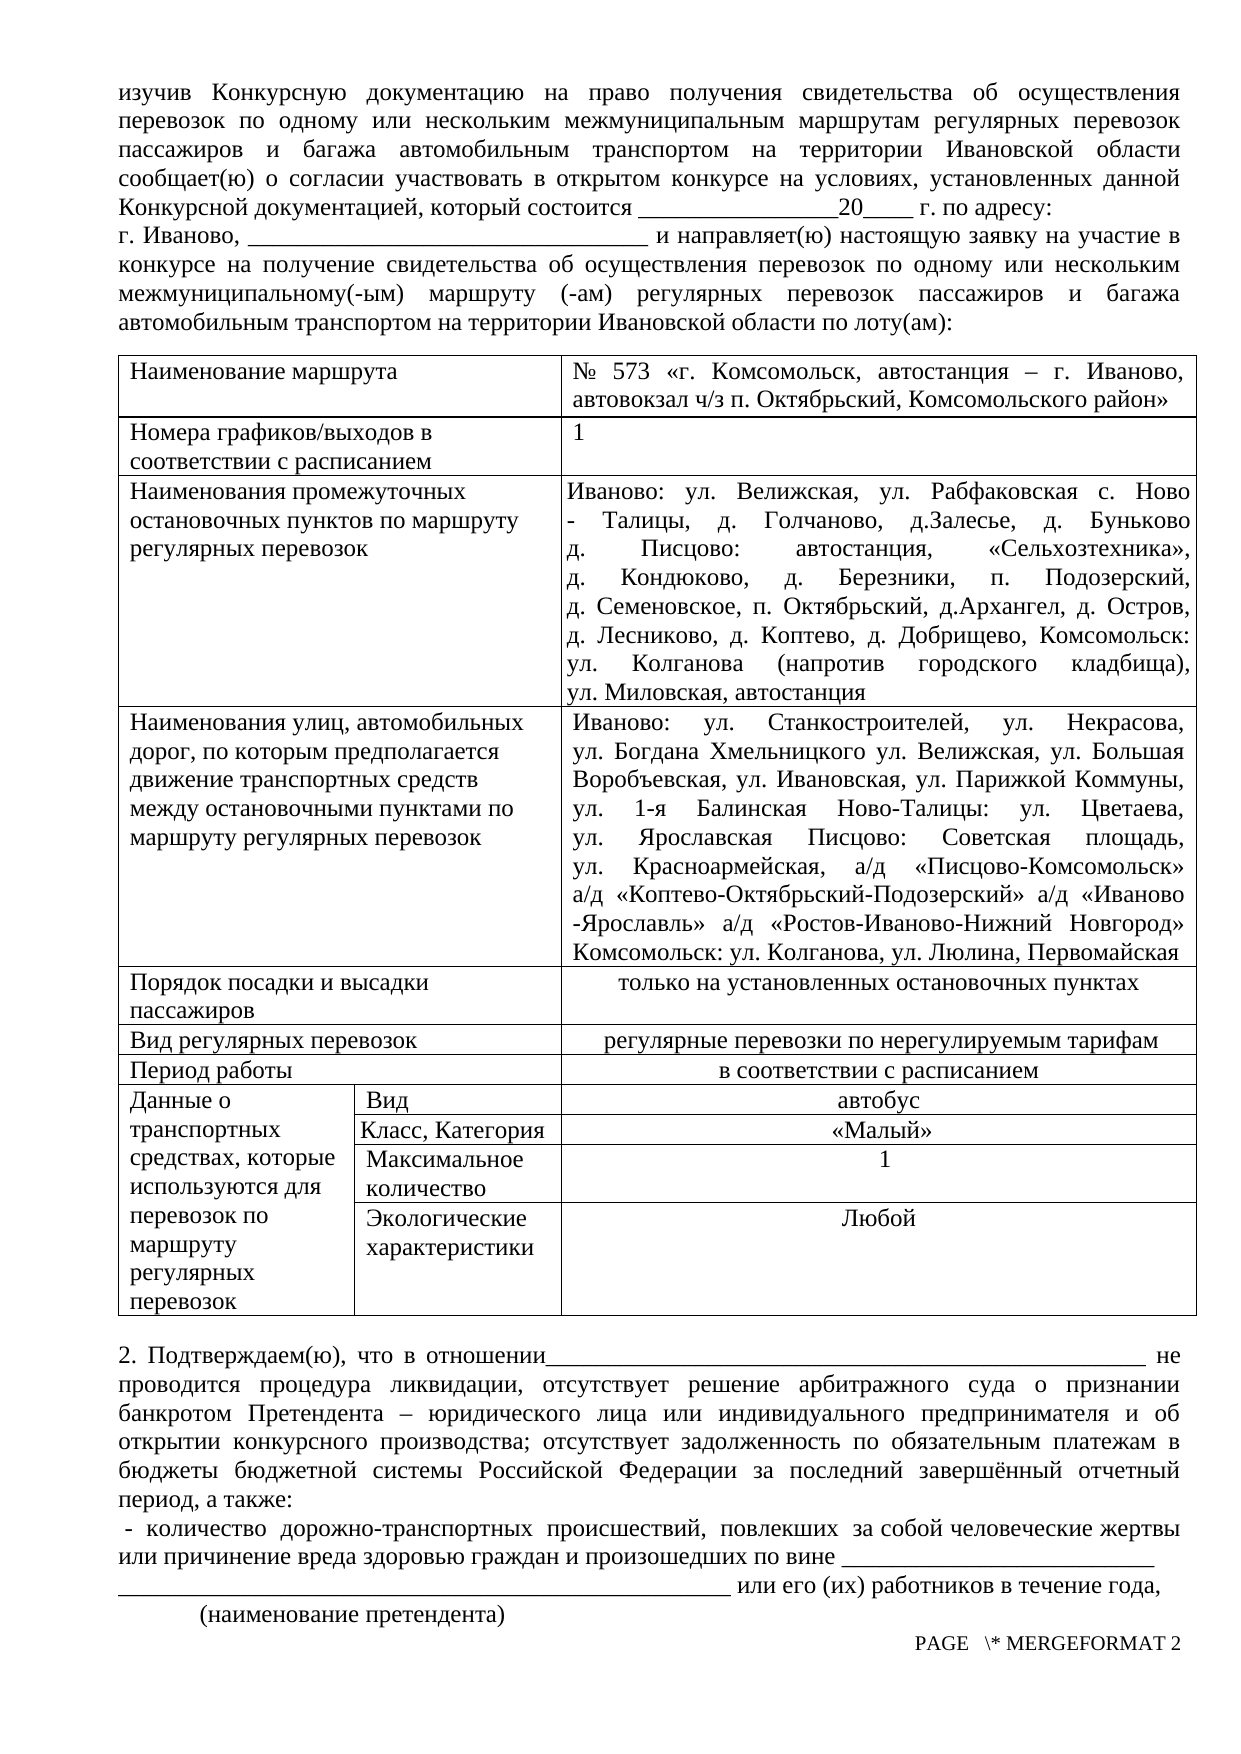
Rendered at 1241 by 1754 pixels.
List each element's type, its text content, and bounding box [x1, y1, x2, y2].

table_cell «Малый» [562, 1115, 1196, 1143]
table_cell Вид регулярных перевозок [119, 1025, 561, 1054]
table_cell регулярные перевозки по нерегулируемым тарифам [562, 1025, 1196, 1054]
text (наименование претендента) [118, 1599, 1181, 1628]
table_cell Порядок посадки и высадки пассажиров [119, 967, 561, 1024]
table_cell Иваново: ул. Станкостроителей, ул. Некрасова, ул. Богдана Хмельницкого ул. Велижская, ул. Большая Воробъевская, ул. Ивановская, ул. Парижкой Коммуны, ул. 1-я Балинская Ново-Талицы: ул. Цветаева, ул. Ярославская Писцово: Советская площадь, ул. Красноармейская, а/д «Писцово-Комсомольск» а/д «Коптево-Октябрьский-Подозерский» а/д «Иваново -Ярославль» а/д «Ростов-Иваново-Нижний Новгород» Комсомольск: ул. Колганова, ул. Люлина, Первомайская [562, 707, 1196, 966]
table_cell Максимальное количество [355, 1145, 561, 1202]
text изучив Конкурсную документацию на право получения свидетельства об осуществления перевозок по одному или нескольким межмуниципальным маршрутам регулярных перевозок пассажиров и багажа автомобильным транспортом на территории Ивановской области сообщает(ю) о согласии участвовать в открытом конкурсе на условиях, установленных данной Конкурсной документацией, который состоится ________________20____ г. по адресу: [118, 77, 1181, 221]
table_cell Номера графиков/выходов в соответствии с расписанием [119, 418, 561, 475]
table_cell Иваново: ул. Велижская, ул. Рабфаковская с. Ново - Талицы, д. Голчаново, д.Залесье, д. Буньково д. Писцово: автостанция, «Сельхозтехника», д. Кондюково, д. Березники, п. Подозерский, д. Семеновское, п. Октябрьский, д.Архангел, д. Остров, д. Лесниково, д. Коптево, д. Добрищево, Комсомольск: ул. Колганова (напротив городского кладбища), ул. Миловская, автостанция [562, 476, 1196, 706]
text 2. Подтверждаем(ю), что в отношении________________________________________________ не проводится процедура ликвидации, отсутствует решение арбитражного суда о признании банкротом Претендента – юридического лица или индивидуального предпринимателя и об открытии конкурсного производства; отсутствует задолженность по обязательным платежам в бюджеты бюджетной системы Российской Федерации за последний завершённый отчетный период, а также: [118, 1340, 1181, 1513]
table_header Наименование маршрута [119, 356, 561, 416]
table_header № 573 «г. Комсомольск, автостанция – г. Иваново, автовокзал ч/з п. Октябрьский, Комсомольского район» [562, 356, 1196, 416]
table_cell Экологические характеристики [355, 1203, 561, 1315]
table_cell 1 [562, 418, 1196, 475]
table_cell Класс, Категория [355, 1115, 561, 1143]
table_cell Данные о транспортных средствах, которые используются для перевозок по маршруту регулярных перевозок [119, 1085, 354, 1315]
table_cell Вид [355, 1085, 561, 1114]
table_cell 1 [562, 1145, 1196, 1202]
table_cell Любой [562, 1203, 1196, 1315]
table_cell Наименования промежуточных остановочных пунктов по маршруту регулярных перевозок [119, 476, 561, 706]
text - количество дорожно-транспортных происшествий, повлекших за собой человеческие жертвы или причинение вреда здоровью граждан и произошедших по вине _________________________ [118, 1513, 1181, 1570]
table_cell Период работы [119, 1055, 561, 1084]
text _________________________________________________ или его (их) работников в течение года, [118, 1570, 1181, 1599]
table_cell Наименования улиц, автомобильных дорог, по которым предполагается движение транспортных средств между остановочными пунктами по маршруту регулярных перевозок [119, 707, 561, 966]
text г. Иваново, ________________________________ и направляет(ю) настоящую заявку на участие в конкурсе на получение свидетельства об осуществления перевозок по одному или нескольким межмуниципальному(-ым) маршруту (-ам) регулярных перевозок пассажиров и багажа автомобильным транспортом на территории Ивановской области по лоту(ам): [118, 221, 1181, 336]
table_cell в соответствии с расписанием [562, 1055, 1196, 1084]
table_cell автобус [562, 1085, 1196, 1114]
table_cell только на установленных остановочных пунктах [562, 967, 1196, 1024]
